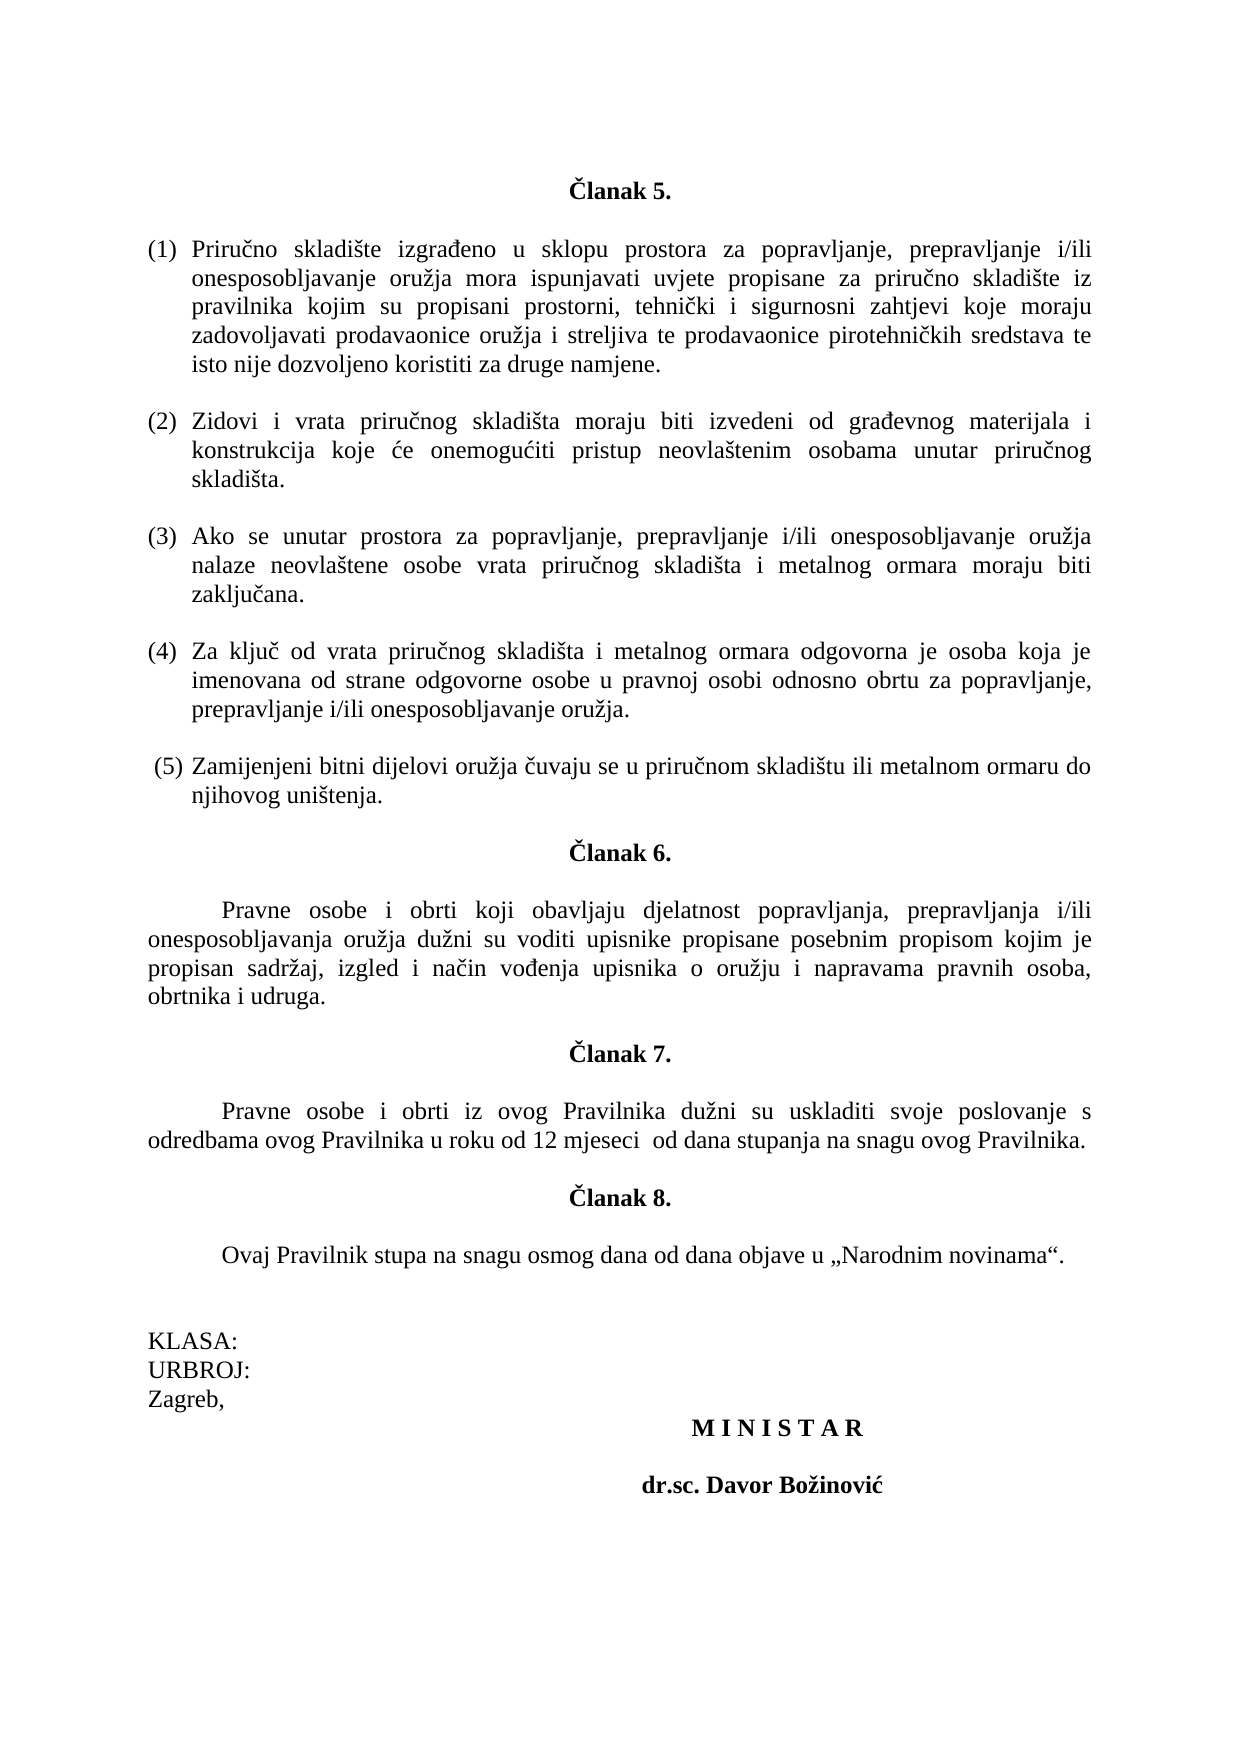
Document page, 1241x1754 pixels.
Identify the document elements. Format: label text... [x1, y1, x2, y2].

text dr.sc. Davor Božinović [148, 1470, 1093, 1499]
text KLASA: [148, 1326, 1093, 1355]
text Članak 5. [148, 176, 1093, 205]
text Članak 6. [148, 838, 1093, 866]
text Članak 7. [148, 1039, 1093, 1068]
text M I N I S T A R [148, 1413, 1093, 1441]
text Zagreb, [148, 1384, 1093, 1413]
list Za ključ od vrata priručnog skladišta i metalnog ormara odgovorna je osoba koja je imenovana od strane odgovorne osobe u pravnoj osobi odnosno obrtu za popravljanje, prepravljanje i/ili onesposobljavanje oružja. [148, 636, 1093, 723]
text URBROJ: [148, 1355, 1093, 1384]
text Ovaj Pravilnik stupa na snagu osmog dana od dana objave u „Narodnim novinama“. [148, 1240, 1093, 1269]
list Ako se unutar prostora za popravljanje, prepravljanje i/ili onesposobljavanje oružja nalaze neovlaštene osobe vrata priručnog skladišta i metalnog ormara moraju biti zaključana. [148, 521, 1093, 608]
list Zidovi i vrata priručnog skladišta moraju biti izvedeni od građevnog materijala i konstrukcija koje će onemogućiti pristup neovlaštenim osobama unutar priručnog skladišta. [148, 406, 1093, 493]
text Pravne osobe i obrti iz ovog Pravilnika dužni su uskladiti svoje poslovanje s odredbama ovog Pravilnika u roku od 12 mjeseci od dana stupanja na snagu ovog Pravilnika. [148, 1096, 1093, 1154]
text Pravne osobe i obrti koji obavljaju djelatnost popravljanja, prepravljanja i/ili onesposobljavanja oružja dužni su voditi upisnike propisane posebnim propisom kojim je propisan sadržaj, izgled i način vođenja upisnika o oružju i napravama pravnih osoba, obrtnika i udruga. [148, 895, 1093, 1010]
list Priručno skladište izgrađeno u sklopu prostora za popravljanje, prepravljanje i/ili onesposobljavanje oružja mora ispunjavati uvjete propisane za priručno skladište iz pravilnika kojim su propisani prostorni, tehnički i sigurnosni zahtjevi koje moraju zadovoljavati prodavaonice oružja i streljiva te prodavaonice pirotehničkih sredstava te isto nije dozvoljeno koristiti za druge namjene. [148, 234, 1093, 378]
text Članak 8. [148, 1183, 1093, 1211]
list Zamijenjeni bitni dijelovi oružja čuvaju se u priručnom skladištu ili metalnom ormaru do njihovog uništenja. [154, 751, 1093, 809]
